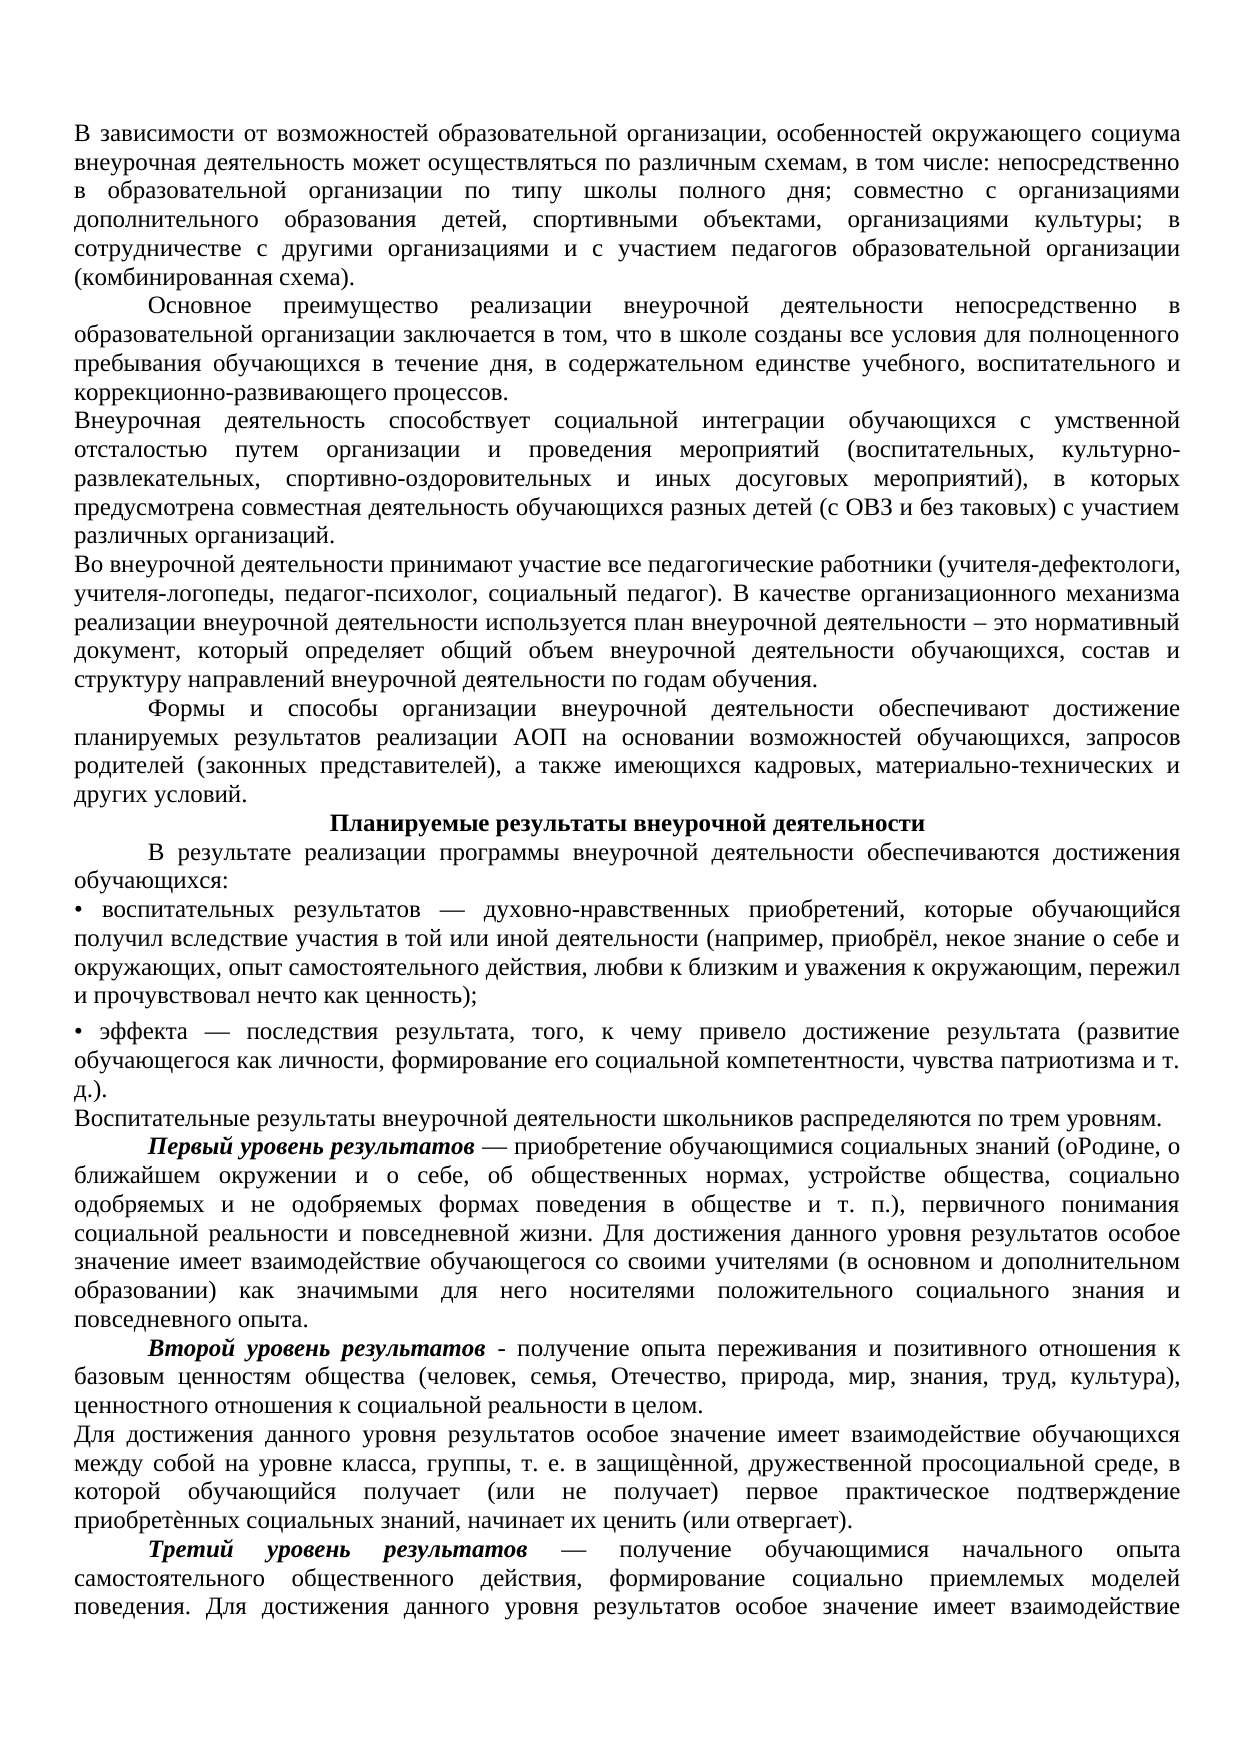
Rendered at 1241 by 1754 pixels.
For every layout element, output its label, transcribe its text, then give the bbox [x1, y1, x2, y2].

text В результате реализации программы внеурочной деятельности обеспечиваются достижения обучающихся: [74, 837, 1181, 894]
text • воспитательных результатов — духовно-нравственных приобретений, которые обучающийся получил вследствие участия в той или иной деятельности (например, приобрёл, некое знание о себе и окружающих, опыт самостоятельного действия, любви к близким и уважения к окружающим, пережил и прочувствовал нечто как ценность); [74, 894, 1181, 1009]
text Воспитательные результаты внеурочной деятельности школьников распределяются по трем уровням. [74, 1103, 1181, 1131]
text Формы и способы организации внеурочной деятельности обеспечивают достижение планируемых результатов реализации АОП на основании возможностей обучающихся, запросов родителей (законных представителей), а также имеющихся кадровых, материально-технических и других условий. [74, 693, 1181, 808]
list Первый уровень результатов — приобретение обучающимися социальных знаний (оРодине, о ближайшем окружении и о себе, об общественных нормах, устройстве общества, социально одобряемых и не одобряемых формах поведения в обществе и т. п.), первичного понимания социальной реальности и повседневной жизни. Для достижения данного уровня результатов особое значение имеет взаимодействие обучающегося со своими учителями (в основном и дополнительном образовании) как значимыми для него носителями положительного социального знания и повседневного опыта. [74, 1131, 1181, 1333]
text Внеурочная деятельность способствует социальной интеграции обучающихся с умственной отсталостью путем организации и проведения мероприятий (воспитательных, культурно-развлекательных, спортивно-оздоровительных и иных досуговых мероприятий), в которых предусмотрена совместная деятельность обучающихся разных детей (с ОВЗ и без таковых) с участием различных организаций. [74, 406, 1181, 549]
text В зависимости от возможностей образовательной организации, особенностей окружающего социума внеурочная деятельность может осуществляться по различным схемам, в том числе: непосредственно в образовательной организации по типу школы полного дня; совместно с организациями дополнительного образования детей, спортивными объектами, организациями культуры; в сотрудничестве с другими организациями и с участием педагогов образовательной организации (комбинированная схема). [74, 118, 1181, 291]
text Планируемые результаты внеурочной деятельности [74, 808, 1181, 837]
text Для достижения данного уровня результатов особое значение имеет взаимодействие обучающихся между собой на уровне класса, группы, т. е. в защищѐнной, дружественной просоциальной среде, в которой обучающийся получает (или не получает) первое практическое подтверждение приобретѐнных социальных знаний, начинает их ценить (или отвергает). [74, 1419, 1181, 1534]
text Во внеурочной деятельности принимают участие все педагогические работники (учителя-дефектологи, учителя-логопеды, педагог-психолог, социальный педагог). В качестве организационного механизма реализации внеурочной деятельности используется план внеурочной деятельности – это нормативный документ, который определяет общий объем внеурочной деятельности обучающихся, состав и структуру направлений внеурочной деятельности по годам обучения. [74, 549, 1181, 693]
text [74, 1534, 1181, 1620]
text • эффекта — последствия результата, того, к чему привело достижение результата (развитие обучающегося как личности, формирование его социальной компетентности, чувства патриотизма и т. д.). [74, 1016, 1181, 1103]
text Второй уровень результатов - получение опыта переживания и позитивного отношения к базовым ценностям общества (человек, семья, Отечество, природа, мир, знания, труд, культура), ценностного отношения к социальной реальности в целом. [74, 1333, 1181, 1419]
text Основное преимущество реализации внеурочной деятельности непосредственно в образовательной организации заключается в том, что в школе созданы все условия для полноценного пребывания обучающихся в течение дня, в содержательном единстве учебного, воспитательного и коррекционно-развивающего процессов. [74, 291, 1181, 406]
